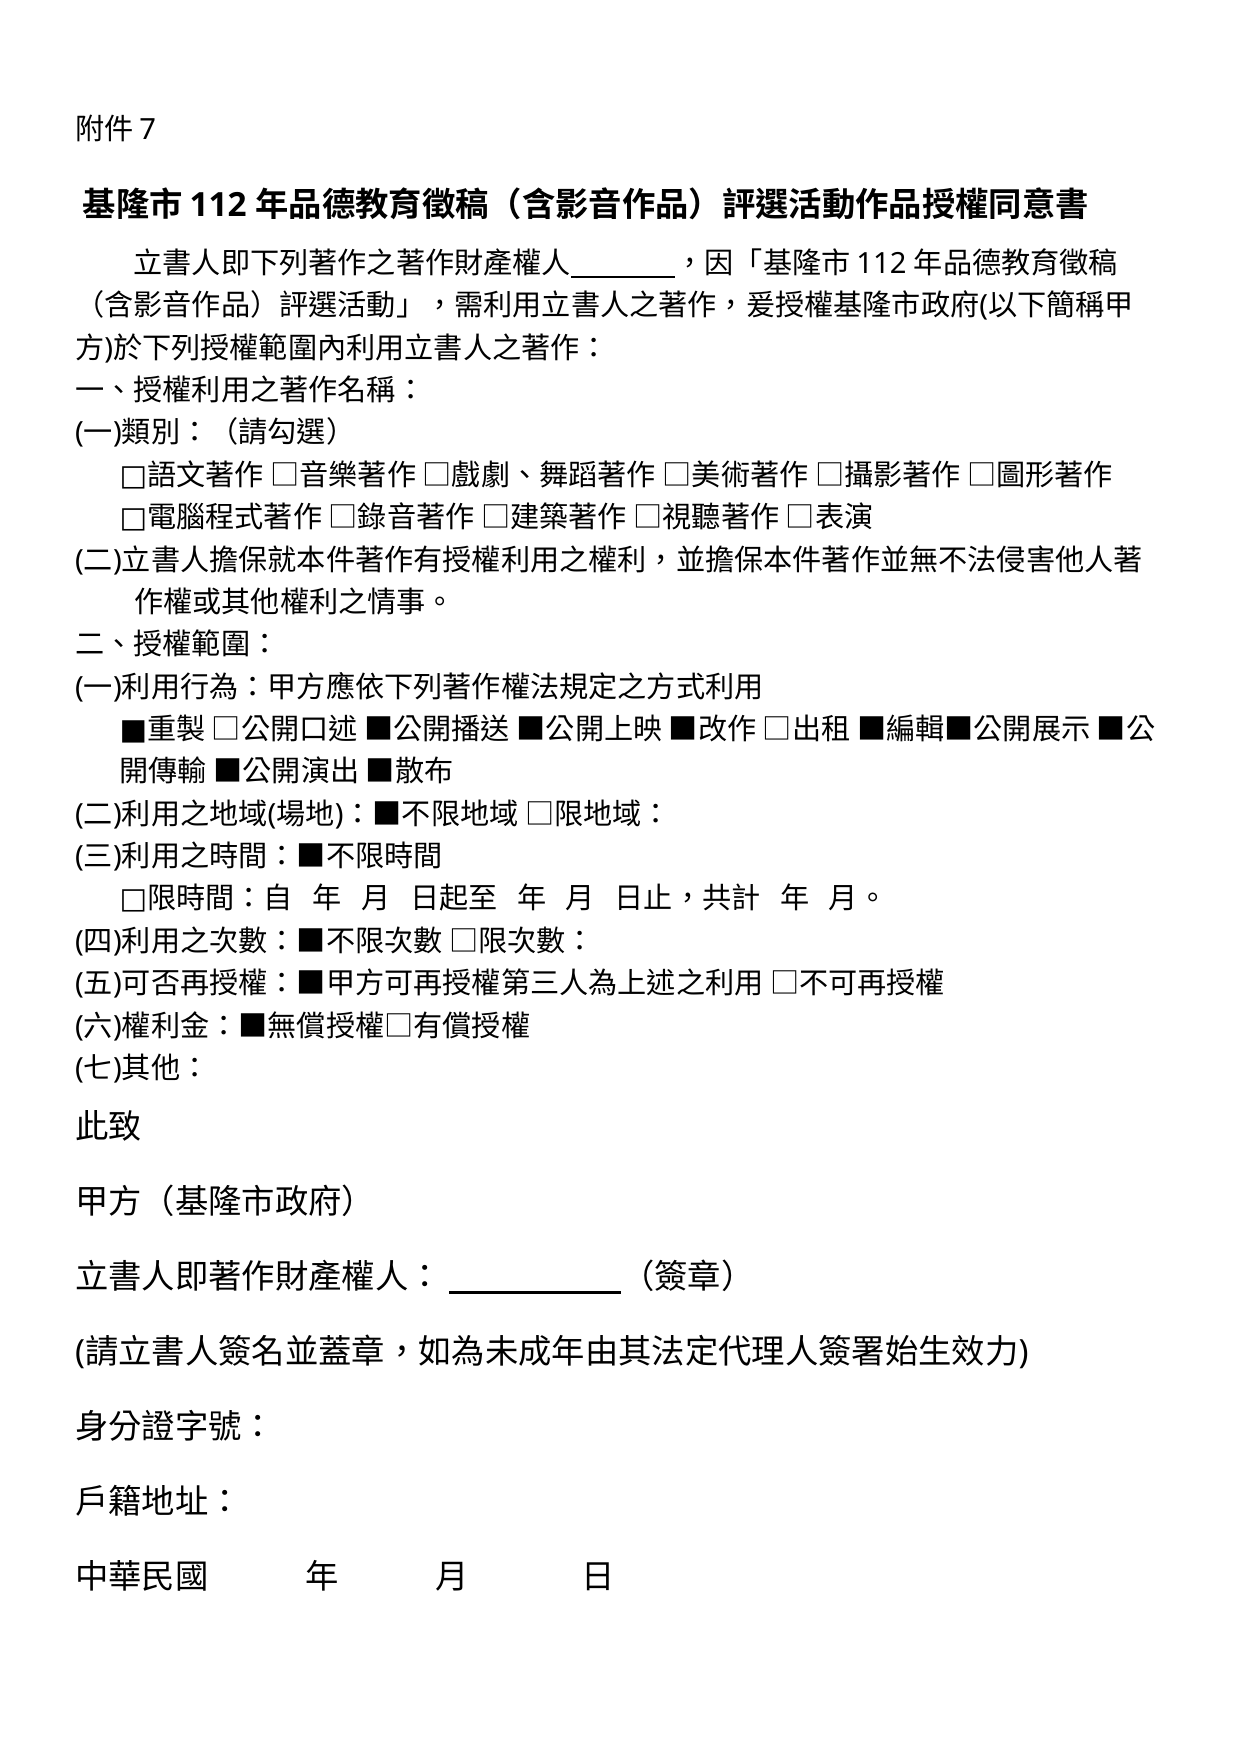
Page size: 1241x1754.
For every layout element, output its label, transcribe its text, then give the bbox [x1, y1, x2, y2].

text □電腦程式著作 □錄音著作 □建築著作 □視聽著作 □表演 [75, 494, 1165, 536]
text 甲方（基隆市政府） [75, 1162, 1165, 1237]
text 立書人即下列著作之著作財產權人 ，因「基隆市112 年品德教育徵稿（含影音作品）評選活動」，需利用立書人之著作，爰授權基隆市政府(以下簡稱甲方)於下列授權範圍內利用立書人之著作： [75, 239, 1165, 367]
text ■重製 □公開口述 ■公開播送 ■公開上映 ■改作 □出租 ■編輯■公開展示 ■公開傳輸 ■公開演出 ■散布 [119, 706, 1165, 790]
text □限時間：自 年 月 日起至 年 月 日止，共計 年 月。 [75, 875, 1165, 917]
text (一)類別：（請勾選） [75, 409, 1165, 451]
text (五)可否再授權：■甲方可再授權第三人為上述之利用 □不可再授權 [75, 960, 1165, 1002]
text 中華民國 年 月 日 [75, 1537, 1165, 1612]
text □語文著作 □音樂著作 □戲劇、舞蹈著作 □美術著作 □攝影著作 □圖形著作 [75, 451, 1165, 494]
text 基隆市112 年品德教育徵稿（含影音作品）評選活動作品授權同意書 [75, 164, 1165, 239]
text (請立書人簽名並蓋章，如為未成年由其法定代理人簽署始生效力) [75, 1312, 1165, 1387]
text (二)利用之地域(場地)：■不限地域 □限地域： [75, 790, 1165, 833]
text 戶籍地址： [75, 1462, 1165, 1537]
text (一)利用行為：甲方應依下列著作權法規定之方式利用 [75, 663, 1165, 706]
text (三)利用之時間：■不限時間 [75, 833, 1165, 875]
text (七)其他： [75, 1044, 1165, 1087]
text (四)利用之次數：■不限次數 □限次數： [75, 917, 1165, 960]
text (六)權利金：■無償授權□有償授權 [75, 1002, 1165, 1044]
text 一、授權利用之著作名稱： [75, 367, 1165, 409]
text 身分證字號： [75, 1387, 1165, 1462]
text 二、授權範圍： [75, 621, 1165, 663]
text (二)立書人擔保就本件著作有授權利用之權利，並擔保本件著作並無不法侵害他人著作權或其他權利之情事。 [75, 536, 1165, 621]
text 此致 [75, 1087, 1165, 1162]
text 立書人即著作財產權人： （簽章） [75, 1237, 1165, 1312]
text 附件7 [75, 89, 1165, 164]
